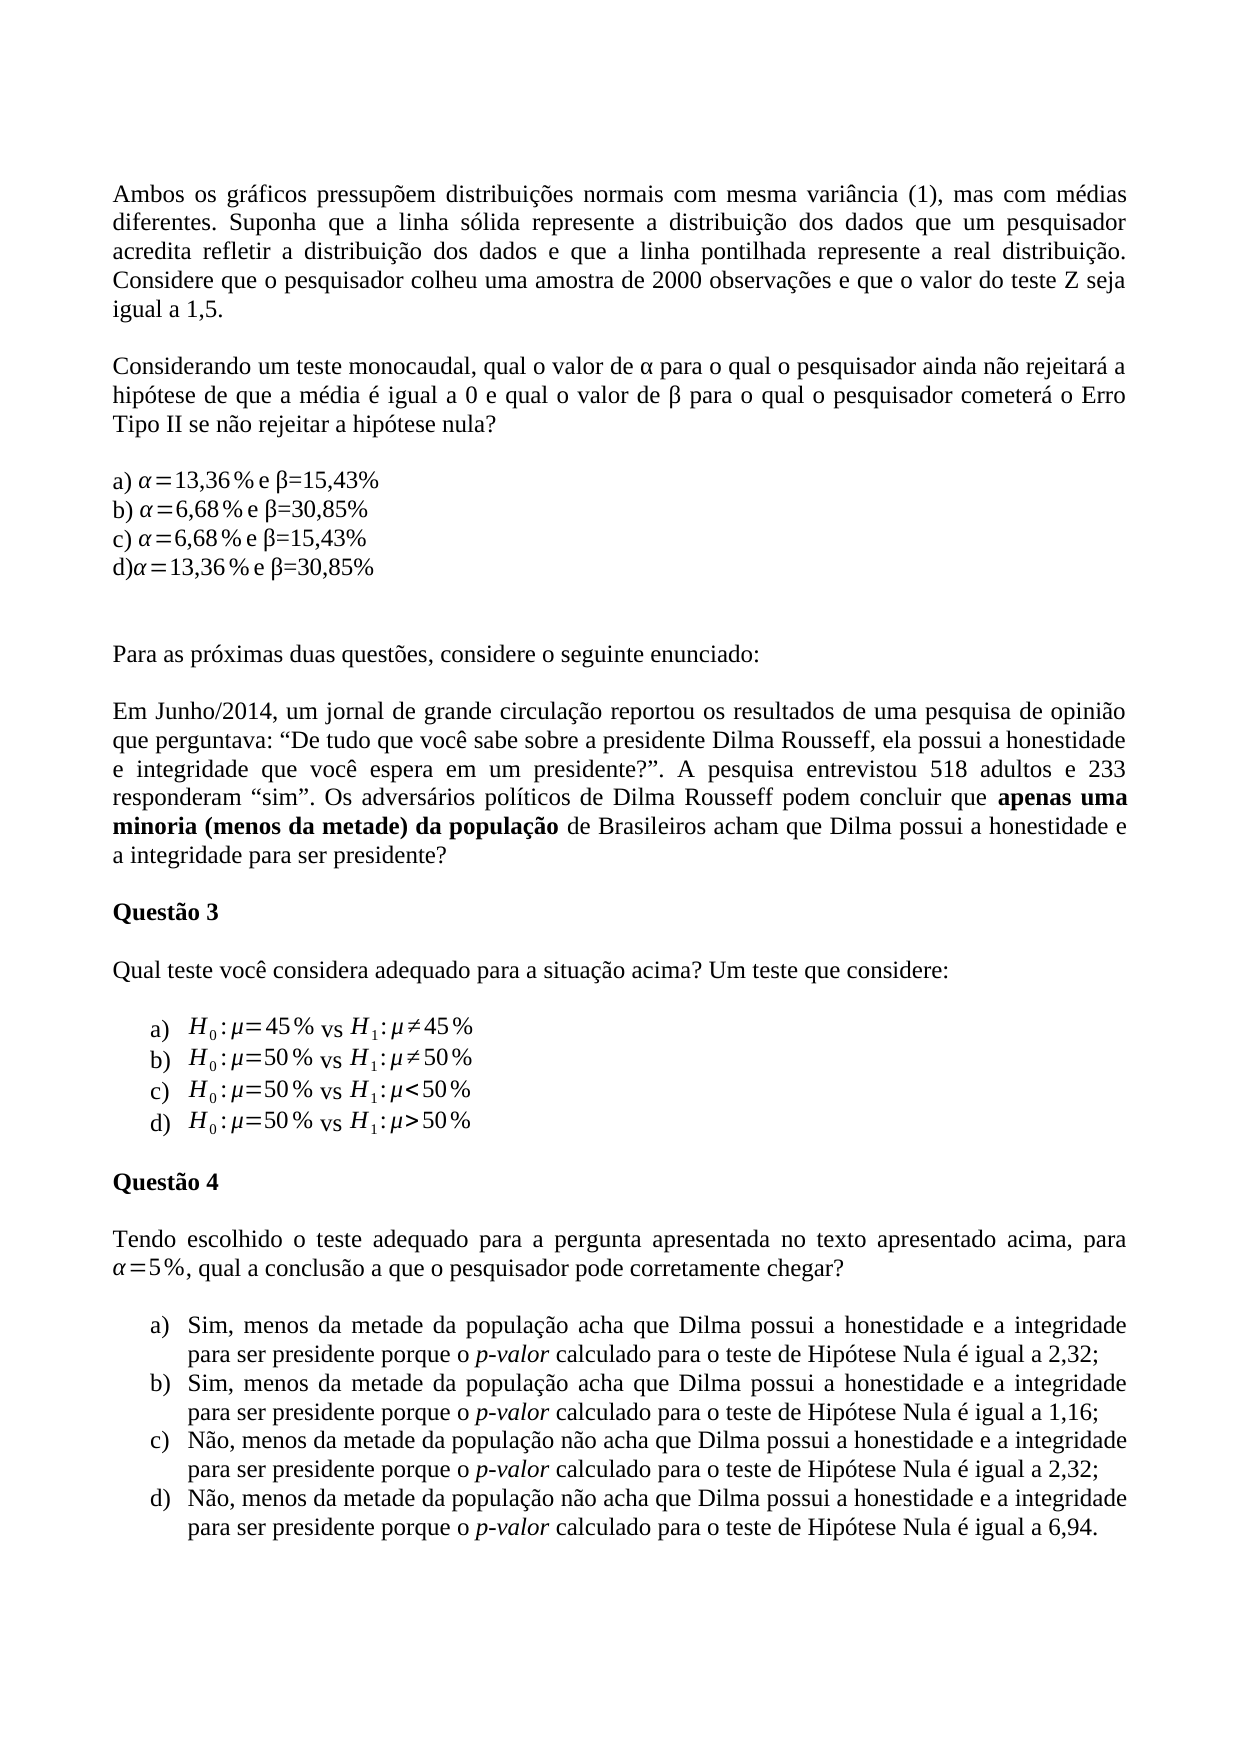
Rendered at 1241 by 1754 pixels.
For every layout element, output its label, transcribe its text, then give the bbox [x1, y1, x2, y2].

text Considerando um teste monocaudal, qual o valor de α para o qual o pesquisador ainda não rejeitará a hipótese de que a média é igual a 0 e qual o valor de β para o qual o pesquisador cometerá o Erro Tipo II se não rejeitar a hipótese nula? [112, 351, 1128, 437]
text Questão 4 [112, 1167, 1128, 1195]
text Para as próximas duas questões, considere o seguinte enunciado: [112, 639, 1128, 667]
list Sim, menos da metade da população acha que Dilma possui a honestidade e a integridade para ser presidente porque o p-valor calculado para o teste de Hipótese Nula é igual a 2,32; [150, 1311, 1128, 1368]
list vs [150, 1044, 1128, 1075]
text Em Junho/2014, um jornal de grande circulação reportou os resultados de uma pesquisa de opinião que perguntava: “De tudo que você sabe sobre a presidente Dilma Rousseff, ela possui a honestidade e integridade que você espera em um presidente?”. A pesquisa entrevistou 518 adultos e 233 responderam “sim”. Os adversários políticos de Dilma Rousseff podem concluir que apenas uma minoria (menos da metade) da população de Brasileiros acham que Dilma possui a honestidade e a integridade para ser presidente? [112, 696, 1128, 869]
text Ambos os gráficos pressupõem distribuições normais com mesma variância (1), mas com médias diferentes. Suponha que a linha sólida represente a distribuição dos dados que um pesquisador acredita refletir a distribuição dos dados e que a linha pontilhada represente a real distribuição. Considere que o pesquisador colheu uma amostra de 2000 observações e que o valor do teste Z seja igual a 1,5. [112, 179, 1128, 322]
list Sim, menos da metade da população acha que Dilma possui a honestidade e a integridade para ser presidente porque o p-valor calculado para o teste de Hipótese Nula é igual a 1,16; [150, 1368, 1128, 1426]
list vs [150, 1107, 1128, 1138]
text Qual teste você considera adequado para a situação acima? Um teste que considere: [112, 955, 1128, 984]
text Questão 3 [112, 897, 1128, 926]
text b) [112, 495, 1128, 524]
text d) [112, 552, 1128, 581]
text Tendo escolhido o teste adequado para a pergunta apresentada no texto apresentado acima, para , qual a conclusão a que o pesquisador pode corretamente chegar? [112, 1224, 1128, 1282]
list Não, menos da metade da população não acha que Dilma possui a honestidade e a integridade para ser presidente porque o p-valor calculado para o teste de Hipótese Nula é igual a 2,32; [150, 1426, 1128, 1483]
list vs [150, 1012, 1128, 1044]
list vs [150, 1075, 1128, 1107]
list Não, menos da metade da população não acha que Dilma possui a honestidade e a integridade para ser presidente porque o p-valor calculado para o teste de Hipótese Nula é igual a 6,94. [150, 1483, 1128, 1541]
text c) [112, 524, 1128, 552]
text a) [112, 466, 1128, 495]
